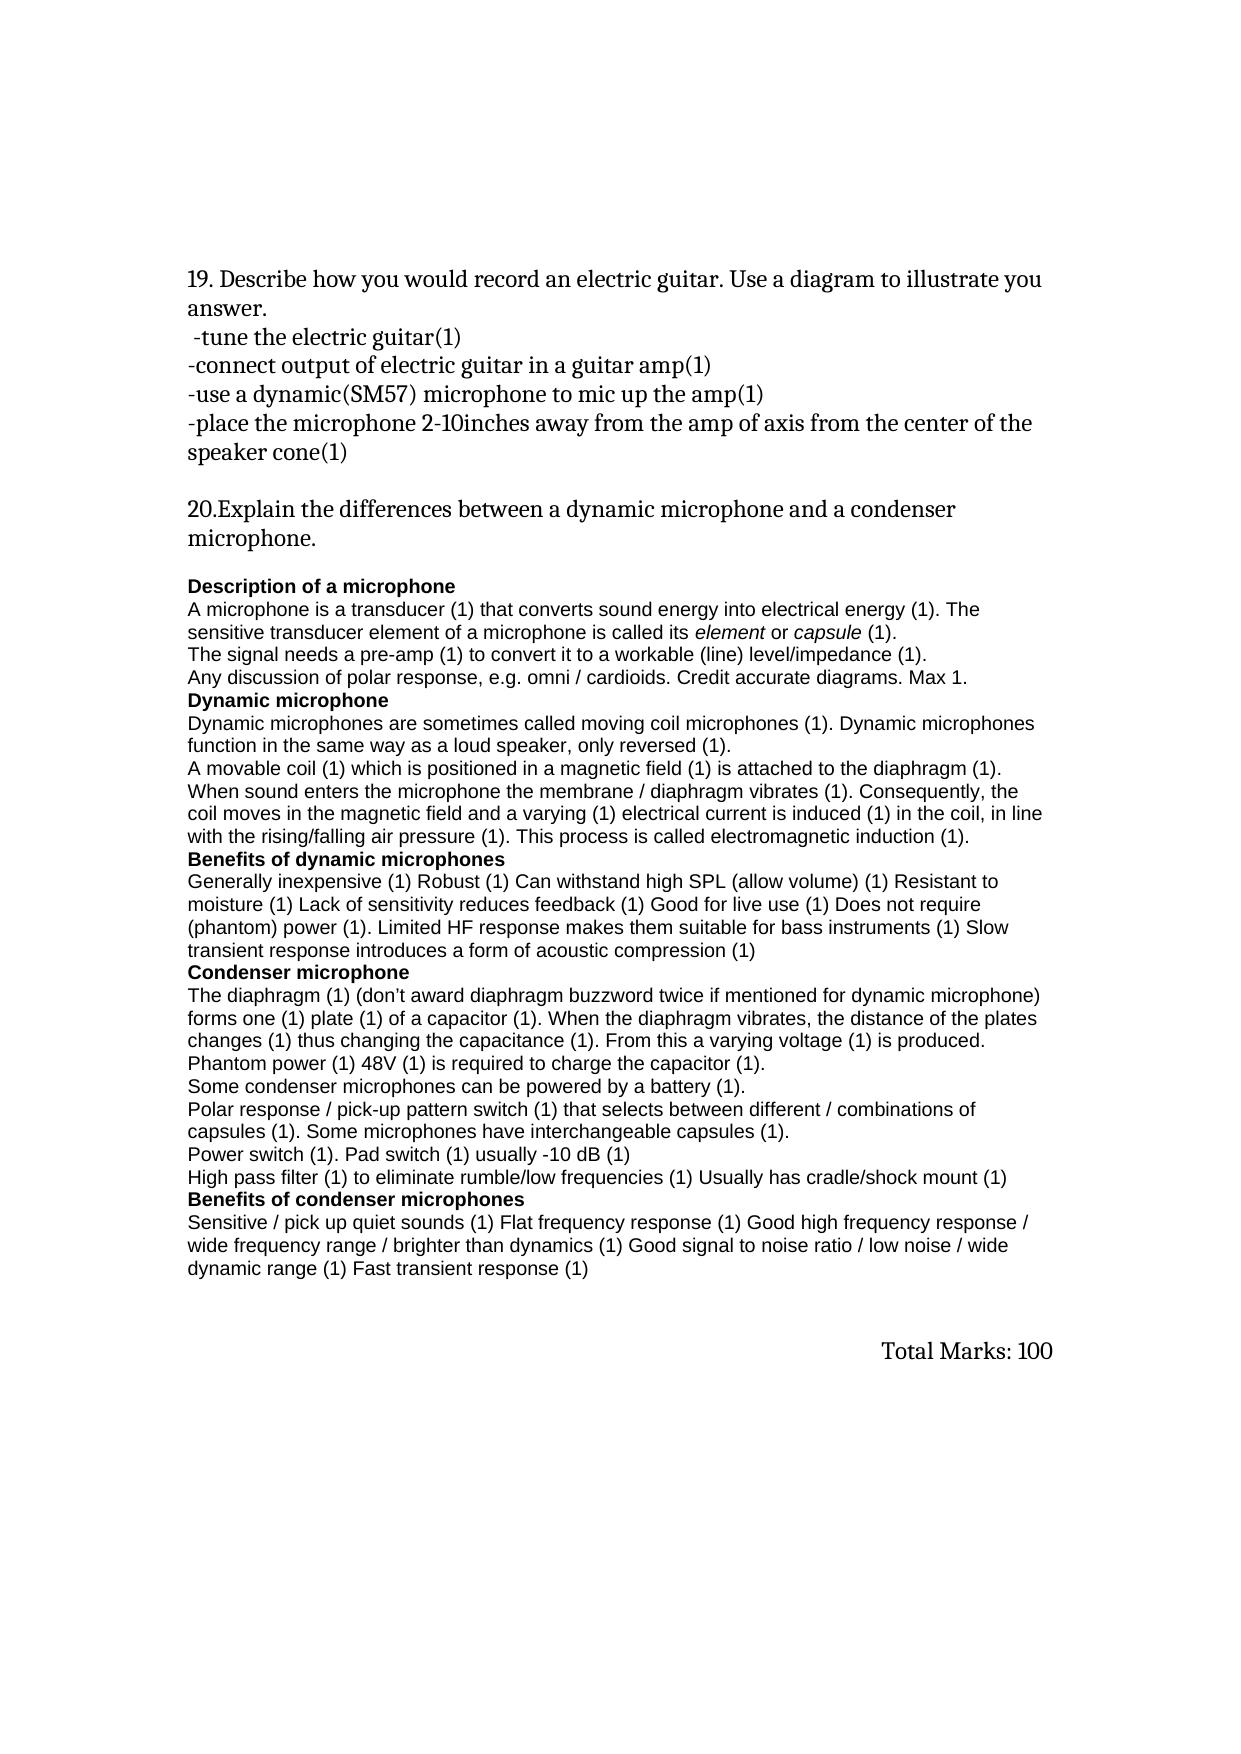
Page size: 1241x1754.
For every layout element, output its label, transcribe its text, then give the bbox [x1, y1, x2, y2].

text High pass filter (1) to eliminate rumble/low frequencies (1) Usually has cradle/shock mount (1) [187, 1166, 1053, 1188]
text Polar response / pick-up pattern switch (1) that selects between different / combinations of capsules (1). Some microphones have interchangeable capsules (1). [187, 1097, 1053, 1143]
text Condenser microphone [187, 961, 1053, 984]
text Sensitive / pick up quiet sounds (1) Flat frequency response (1) Good high frequency response / wide frequency range / brighter than dynamics (1) Good signal to noise ratio / low noise / wide dynamic range (1) Fast transient response (1) [187, 1211, 1053, 1279]
text -place the microphone 2-10inches away from the amp of axis from the center of the speaker cone(1) [187, 409, 1053, 466]
text A movable coil (1) which is positioned in a magnetic field (1) is attached to the diaphragm (1). When sound enters the microphone the membrane / diaphragm vibrates (1). Consequently, the coil moves in the magnetic field and a varying (1) electrical current is induced (1) in the coil, in line with the rising/falling air pressure (1). This process is called electromagnetic induction (1). [187, 757, 1053, 848]
text Total Marks: 100 [187, 1337, 1053, 1365]
text Generally inexpensive (1) Robust (1) Can withstand high SPL (allow volume) (1) Resistant to moisture (1) Lack of sensitivity reduces feedback (1) Good for live use (1) Does not require (phantom) power (1). Limited HF response makes them suitable for bass instruments (1) Slow transient response introduces a form of acoustic compression (1) [187, 870, 1053, 961]
text Dynamic microphones are sometimes called moving coil microphones (1). Dynamic microphones function in the same way as a loud speaker, only reversed (1). [187, 711, 1053, 757]
text Description of a microphone [187, 575, 1053, 598]
text Some condenser microphones can be powered by a battery (1). [187, 1075, 1053, 1097]
text The signal needs a pre-amp (1) to convert it to a workable (line) level/impedance (1). [187, 643, 1053, 666]
text Dynamic microphone [187, 689, 1053, 711]
text Any discussion of polar response, e.g. omni / cardioids. Credit accurate diagrams. Max 1. [187, 666, 1053, 689]
text Benefits of condenser microphones [187, 1188, 1053, 1211]
text Power switch (1). Pad switch (1) usually -10 dB (1) [187, 1143, 1053, 1166]
text -use a dynamic(SM57) microphone to mic up the amp(1) [187, 380, 1053, 409]
text Benefits of dynamic microphones [187, 848, 1053, 870]
text Phantom power (1) 48V (1) is required to charge the capacitor (1). [187, 1052, 1053, 1075]
text 19. Describe how you would record an electric guitar. Use a diagram to illustrate you answer. [187, 265, 1053, 322]
text The diaphragm (1) (don’t award diaphragm buzzword twice if mentioned for dynamic microphone) forms one (1) plate (1) of a capacitor (1). When the diaphragm vibrates, the distance of the plates changes (1) thus changing the capacitance (1). From this a varying voltage (1) is produced. [187, 984, 1053, 1052]
text -connect output of electric guitar in a guitar amp(1) [187, 351, 1053, 380]
text -tune the electric guitar(1) [187, 322, 1053, 351]
text A microphone is a transducer (1) that converts sound energy into electrical energy (1). The sensitive transducer element of a microphone is called its element or capsule (1). [187, 598, 1053, 643]
text 20.Explain the differences between a dynamic microphone and a condenser microphone. [187, 495, 1053, 552]
